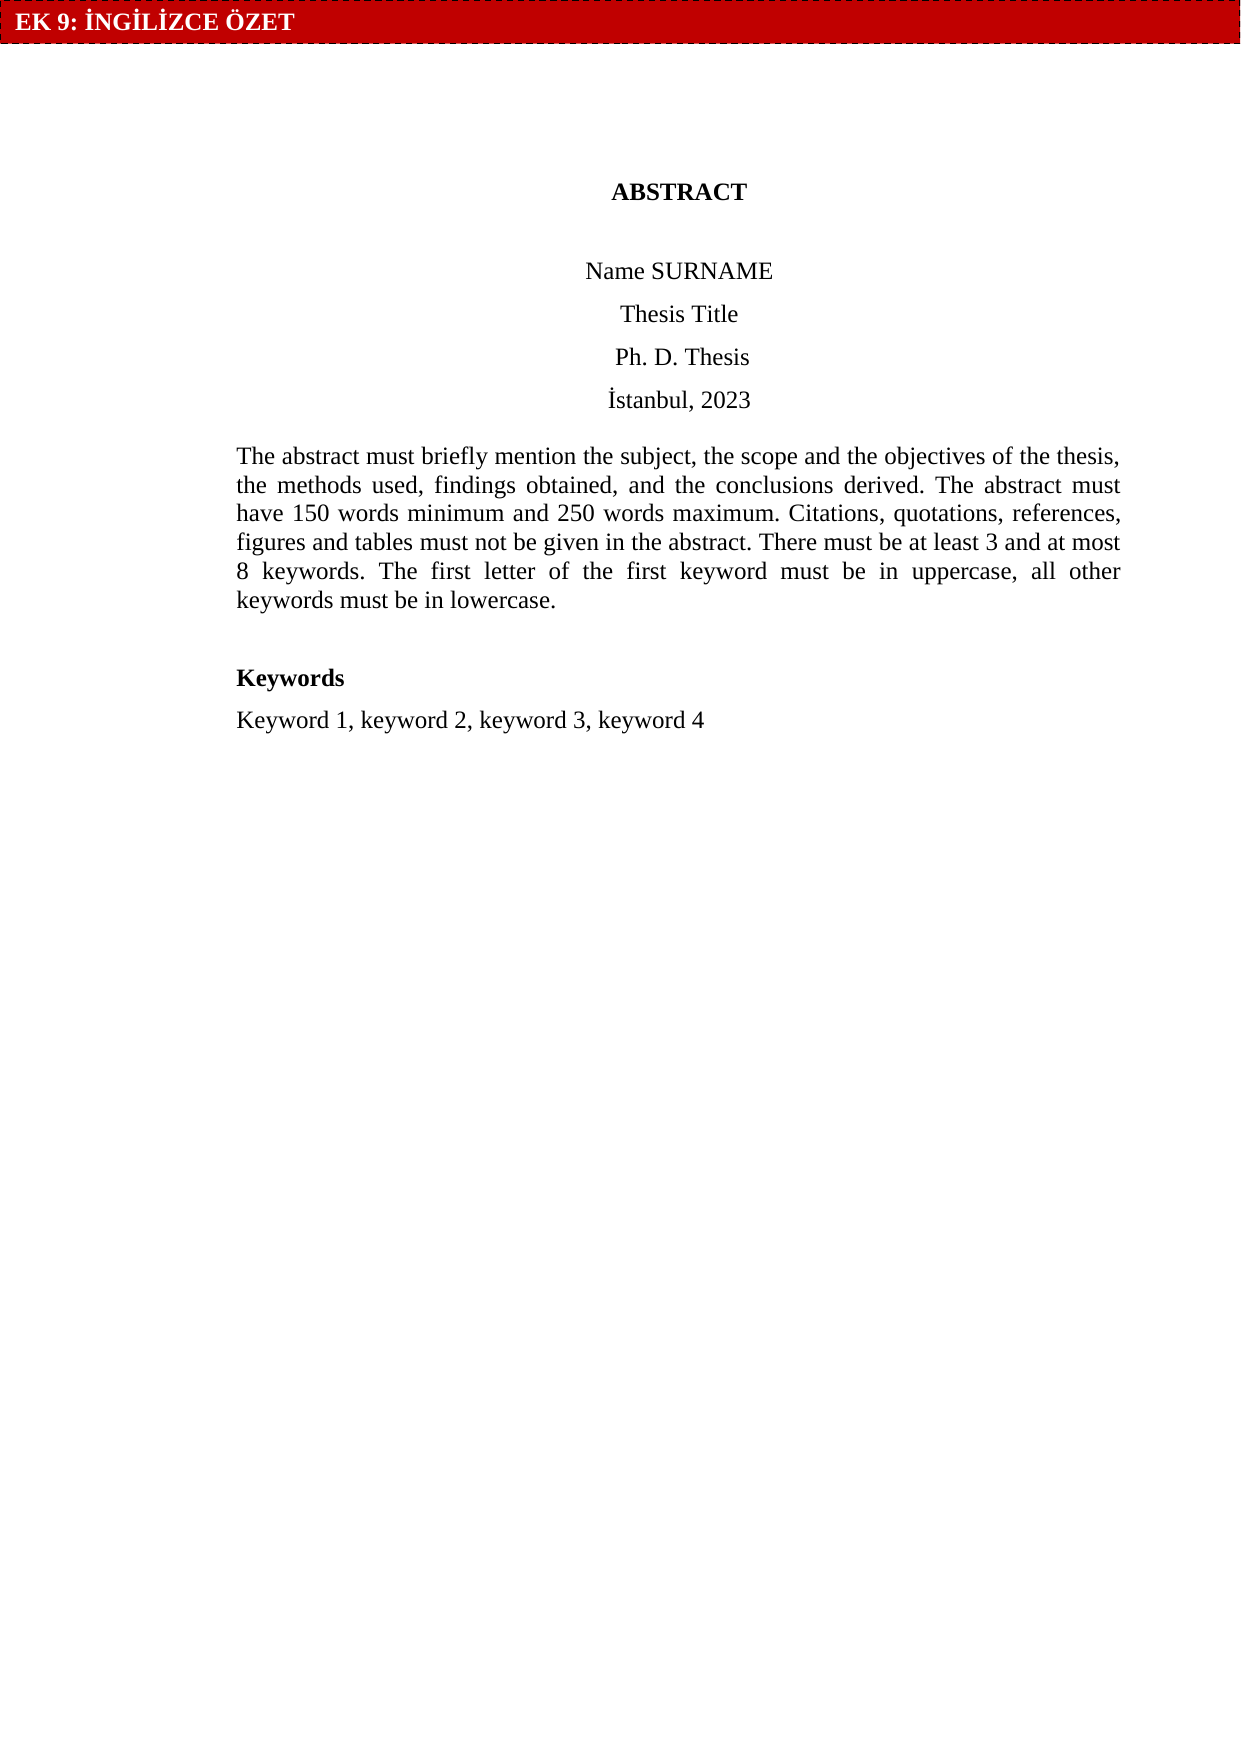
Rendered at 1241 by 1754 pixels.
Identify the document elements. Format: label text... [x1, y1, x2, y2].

text İstanbul, 2023 [236, 385, 1122, 414]
text The abstract must briefly mention the subject, the scope and the objectives of the thesis, the methods used, findings obtained, and the conclusions derived. The abstract must have 150 words minimum and 250 words maximum. Citations, quotations, references, figures and tables must not be given in the abstract. There must be at least 3 and at most 8 keywords. The first letter of the first keyword must be in uppercase, all other keywords must be in lowercase. [236, 441, 1122, 613]
text Keyword 1, keyword 2, keyword 3, keyword 4 [236, 705, 1122, 733]
text Thesis Title [236, 299, 1122, 328]
text Keywords [236, 663, 1122, 692]
text ABSTRACT [236, 177, 1122, 206]
text Name SURNAME [236, 256, 1122, 285]
text Ph. D. Thesis [236, 342, 1122, 371]
